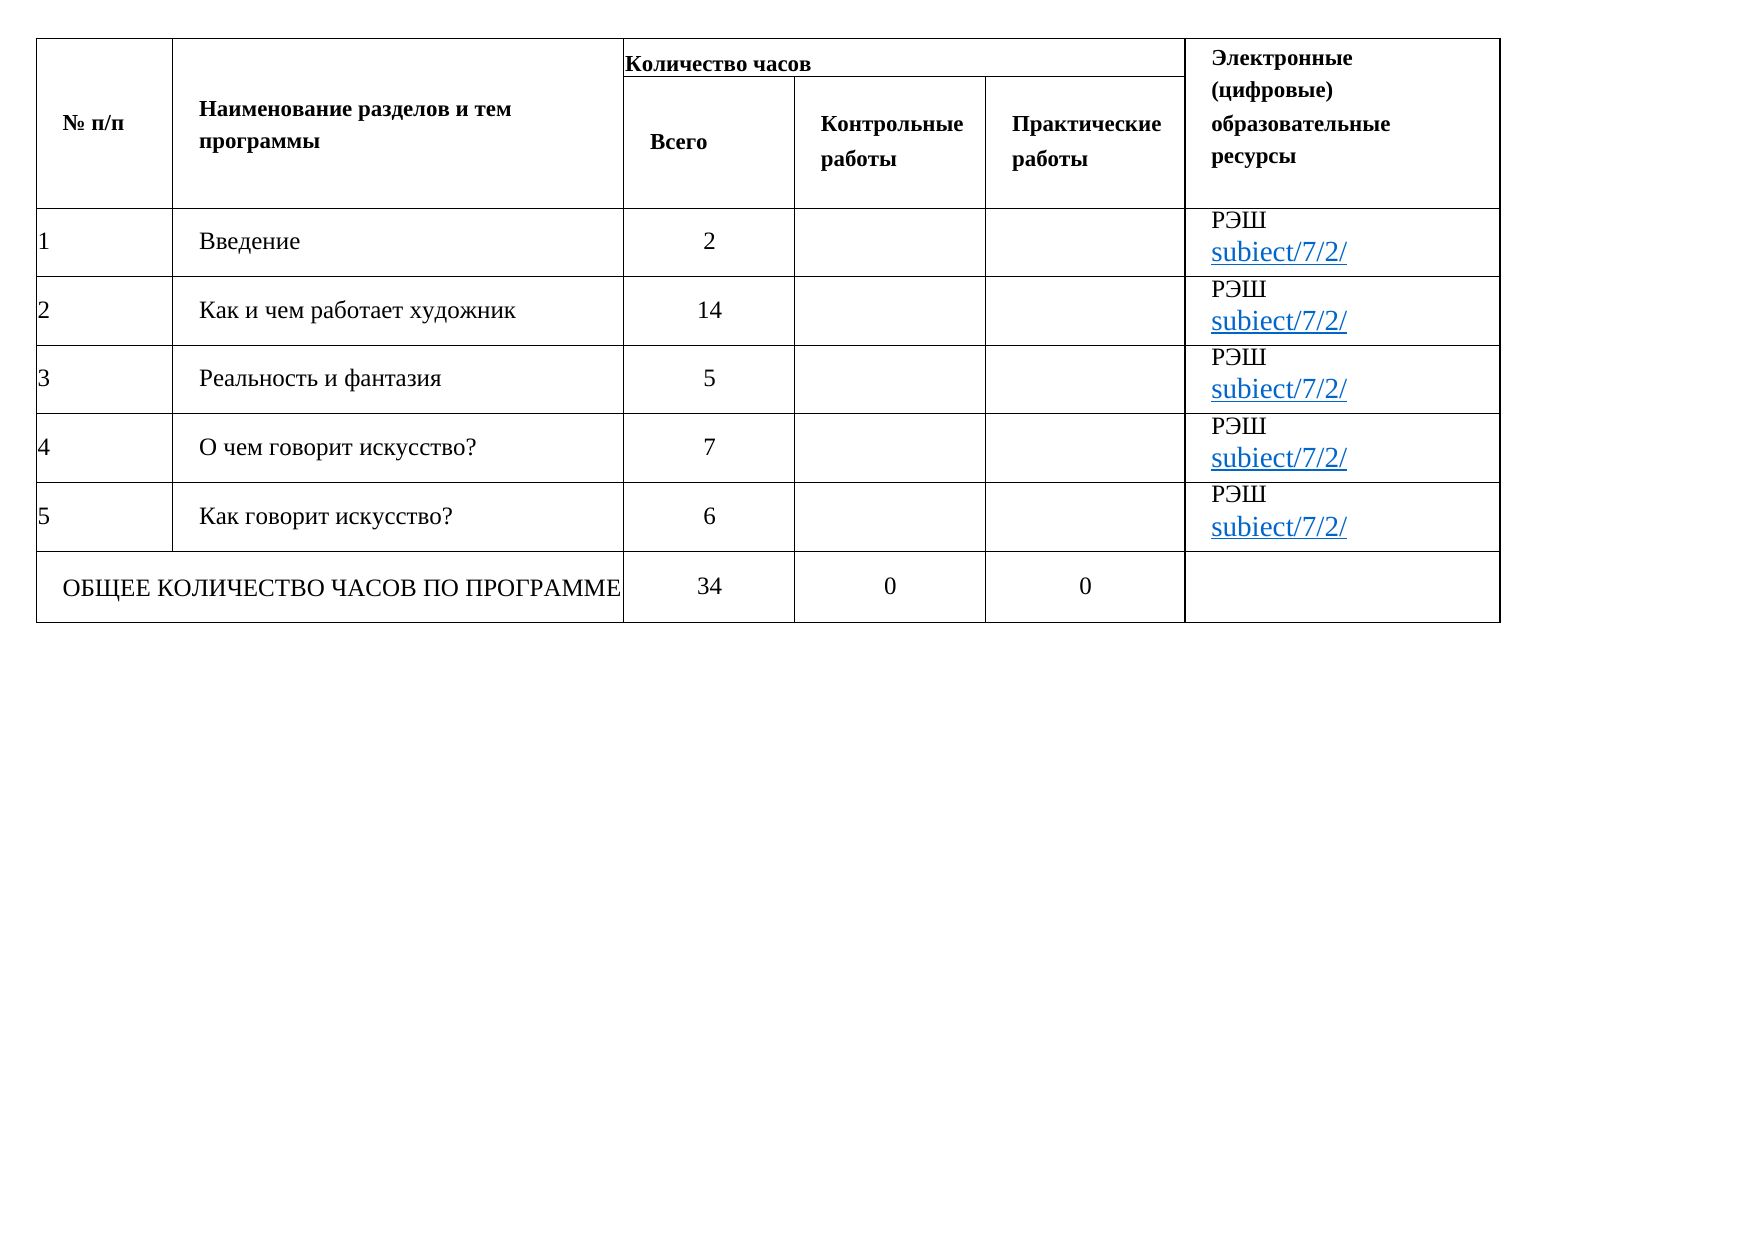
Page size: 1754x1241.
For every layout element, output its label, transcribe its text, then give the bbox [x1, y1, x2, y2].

table_cell 2 [624, 209, 794, 276]
table_cell Введение [173, 209, 623, 276]
table_cell 5 [624, 346, 794, 413]
table_cell 14 [624, 277, 794, 344]
table_cell [795, 277, 985, 344]
table_cell РЭШ https://resh.edu.ru/subiect/7/2/ [1186, 414, 1499, 482]
table_cell 6 [624, 483, 794, 551]
table_cell 0 [795, 552, 985, 622]
table_cell [986, 483, 1184, 551]
table_cell РЭШ https://resh.edu.ru/subiect/7/2/ [1186, 277, 1499, 344]
table_cell 1 [37, 209, 172, 276]
table_cell ОБЩЕЕ КОЛИЧЕСТВО ЧАСОВ ПО ПРОГРАММЕ [37, 552, 623, 622]
table_cell 0 [986, 552, 1184, 622]
table_cell 4 [37, 414, 172, 482]
table_cell [986, 346, 1184, 413]
table_cell О чем говорит искусство? [173, 414, 623, 482]
table_cell РЭШ httDs://resh.edu.ru/subiect/7/2/ [1186, 209, 1499, 276]
table_cell [795, 414, 985, 482]
table_cell Всего [624, 77, 794, 207]
table_cell 5 [37, 483, 172, 551]
table_cell 2 [37, 277, 172, 344]
table_header Наименование разделов и тем программы [173, 39, 623, 207]
table_cell Реальность и фантазия [173, 346, 623, 413]
table_cell РЭШ httDs://resh.edu.ru/subiect/7/2/ [1186, 483, 1499, 551]
table_cell Практические работы [986, 77, 1184, 207]
table_cell [795, 346, 985, 413]
table_cell Как и чем работает художник [173, 277, 623, 344]
table_cell Как говорит искусство? [173, 483, 623, 551]
table_header Количество часов [624, 39, 1184, 76]
table_cell [1186, 552, 1499, 622]
table_cell [795, 483, 985, 551]
table_cell РЭШ https://resh.edu.ru/subiect/7/2/ [1186, 346, 1499, 413]
table_cell 3 [37, 346, 172, 413]
table_cell Контрольные работы [795, 77, 985, 207]
table_cell 7 [624, 414, 794, 482]
table_cell [986, 209, 1184, 276]
table_cell [986, 277, 1184, 344]
table_cell [795, 209, 985, 276]
table_header Электронные (цифровые) образовательные ресурсы [1186, 39, 1499, 207]
table_header № п/п [37, 39, 172, 207]
table_cell 34 [624, 552, 794, 622]
table_cell [986, 414, 1184, 482]
